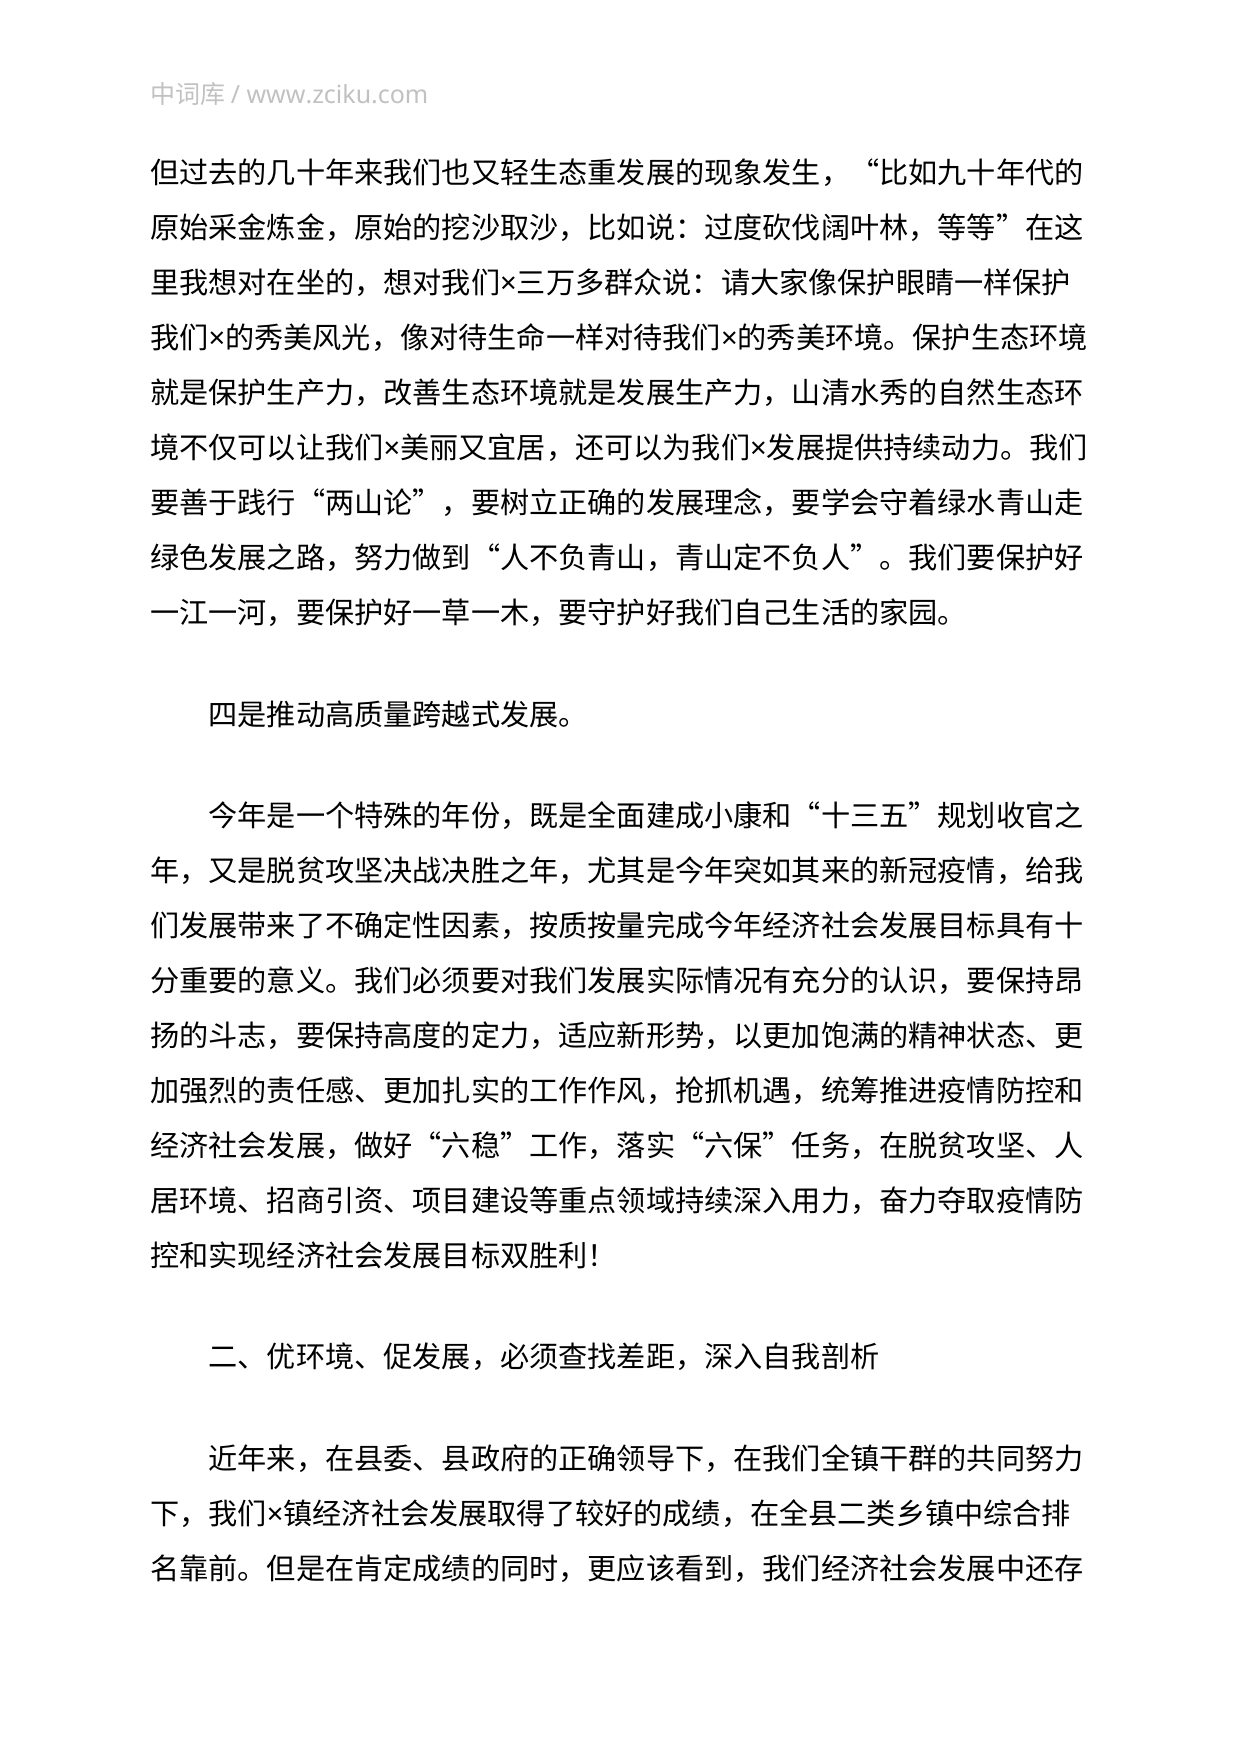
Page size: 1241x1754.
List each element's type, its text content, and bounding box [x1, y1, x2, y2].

text 今年是一个特殊的年份，既是全面建成小康和“十三五”规划收官之年，又是脱贫攻坚决战决胜之年，尤其是今年突如其来的新冠疫情，给我们发展带来了不确定性因素，按质按量完成今年经济社会发展目标具有十分重要的意义。我们必须要对我们发展实际情况有充分的认识，要保持昂扬的斗志，要保持高度的定力，适应新形势，以更加饱满的精神状态、更加强烈的责任感、更加扎实的工作作风，抢抓机遇，统筹推进疫情防控和经济社会发展，做好“六稳”工作，落实“六保”任务，在脱贫攻坚、人居环境、招商引资、项目建设等重点领域持续深入用力，奋力夺取疫情防控和实现经济社会发展目标双胜利！ [150, 793, 1090, 1274]
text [150, 150, 1090, 632]
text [150, 1436, 1090, 1588]
text 四是推动高质量跨越式发展。 [150, 691, 1090, 733]
text 二、优环境、促发展，必须查找差距，深入自我剖析 [150, 1334, 1090, 1376]
